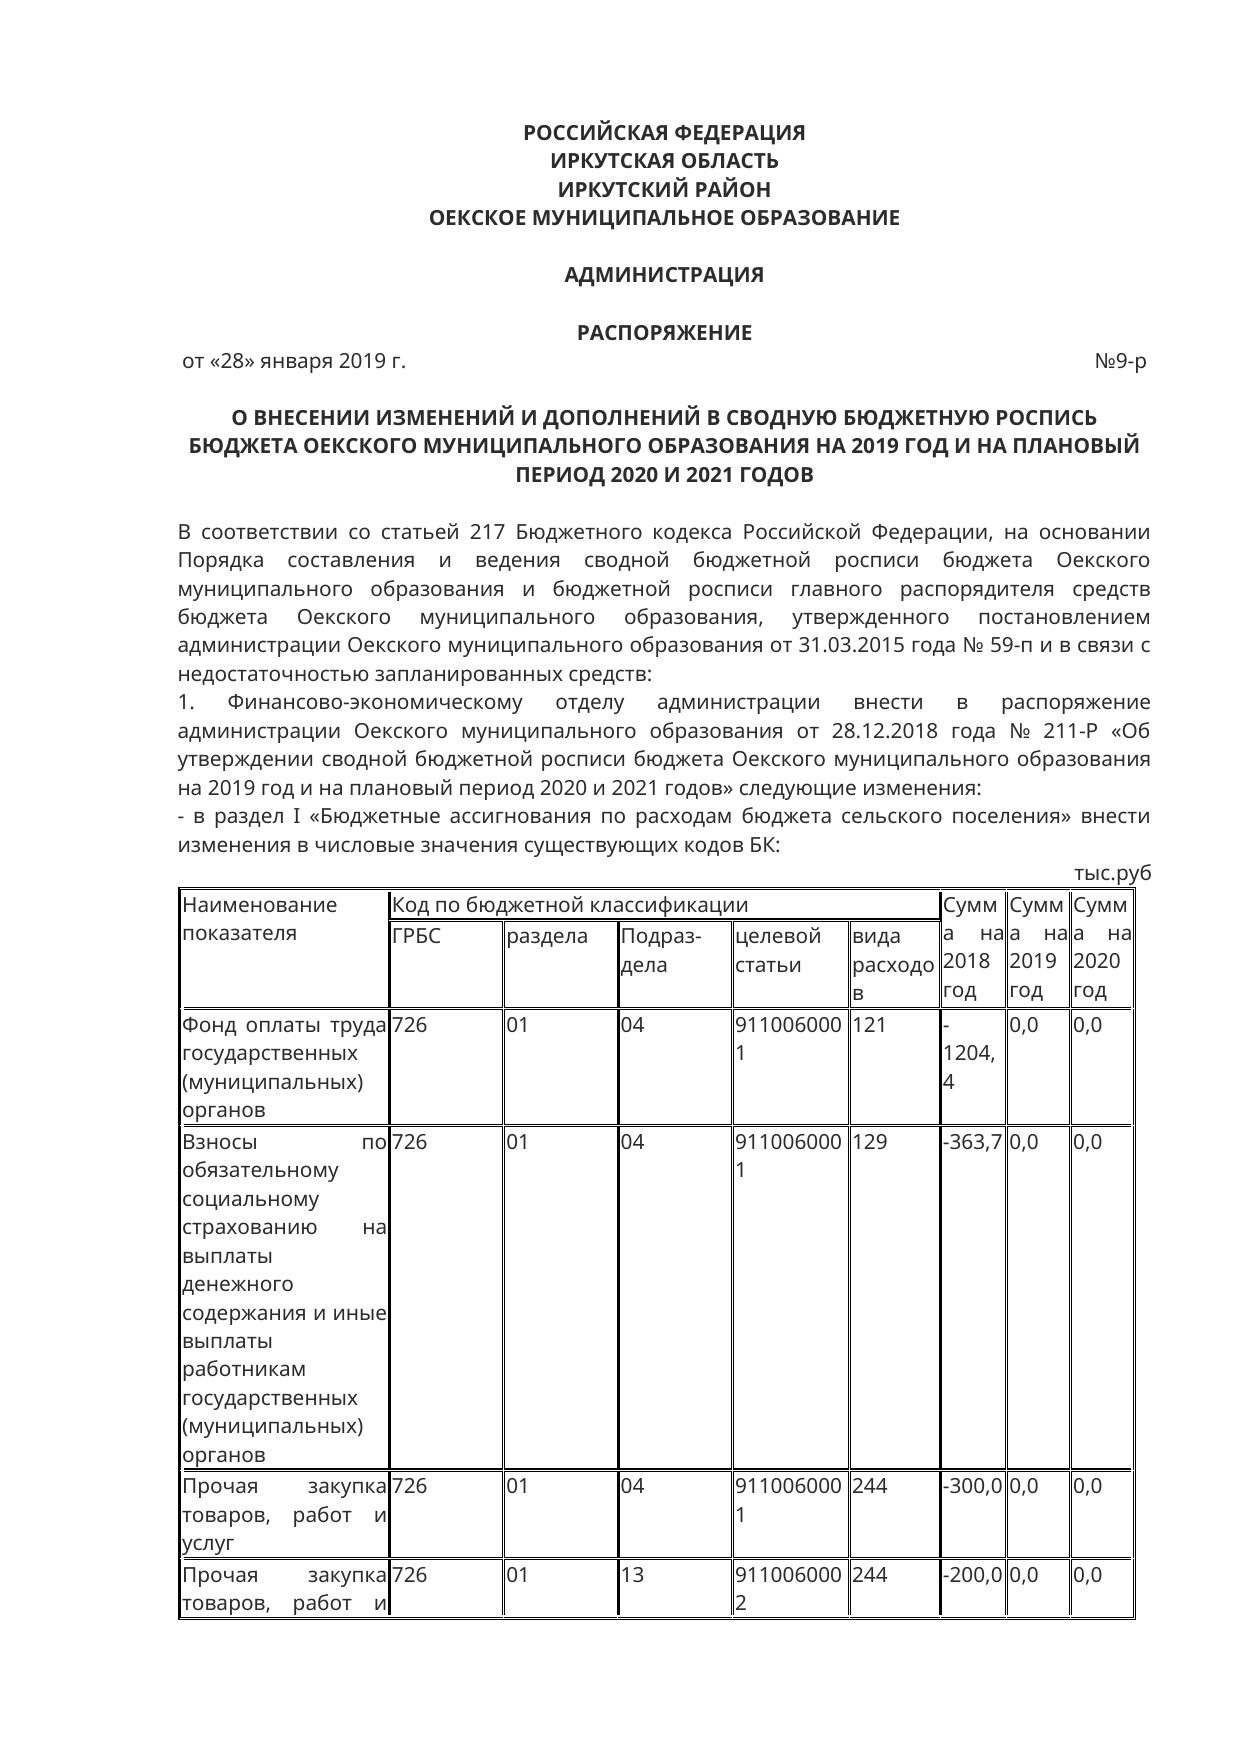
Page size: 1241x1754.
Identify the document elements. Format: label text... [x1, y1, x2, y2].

table_cell 0,0 [1071, 1007, 1134, 1124]
table_cell 04 [620, 1127, 731, 1468]
text от «28» января 2019 г. №9-р [177, 346, 1152, 375]
table_cell 726 [389, 1560, 504, 1617]
table_cell 0,0 [1071, 1557, 1134, 1617]
table_cell 0,0 [1007, 1560, 1071, 1617]
table_cell Прочая закупка товаров, работ и услуг [181, 1468, 388, 1557]
text РАСПОРЯЖЕНИЕ [177, 318, 1152, 346]
table_cell 04 [620, 1010, 731, 1124]
text О ВНЕСЕНИИ ИЗМЕНЕНИЙ И ДОПОЛНЕНИЙ В СВОДНУЮ БЮДЖЕТНУЮ РОСПИСЬ БЮДЖЕТА ОЕКСКОГО МУНИЦИПАЛЬНОГО ОБРАЗОВАНИЯ НА 2019 ГОД И НА ПЛАНОВЫЙ ПЕРИОД 2020 И 2021 ГОДОВ [177, 403, 1152, 488]
table_cell -200,0 [940, 1560, 1007, 1617]
text тыс.руб [177, 858, 1152, 887]
table_cell Фонд оплаты труда государственных (муниципальных) органов [180, 1007, 389, 1124]
table_cell 9110060002 [733, 1560, 849, 1617]
table_cell 13 [618, 1560, 732, 1617]
table_header Наименование показателя [181, 890, 389, 1007]
table_cell 726 [391, 1010, 502, 1124]
table_cell Взносы по обязательному социальному страхованию на выплаты денежного содержания и иные выплаты работникам государственных (муниципальных) органов [180, 1124, 389, 1468]
table_cell -300,0 [942, 1472, 1005, 1557]
text В соответствии со статьей 217 Бюджетного кодекса Российской Федерации, на основании Порядка составления и ведения сводной бюджетной росписи бюджета Оекского муниципального образования и бюджетной росписи главного распорядителя средств бюджета Оекского муниципального образования, утвержденного постановлением администрации Оекского муниципального образования от 31.03.2015 года № 59-п и в связи с недостаточностью запланированных средств: [177, 517, 1152, 687]
table_cell 0,0 [1071, 1124, 1134, 1468]
table_cell 726 [391, 1127, 502, 1468]
table_cell 244 [850, 1560, 940, 1617]
table_cell 0,0 [1072, 1468, 1133, 1557]
text ОЕКСКОЕ МУНИЦИПАЛЬНОЕ ОБРАЗОВАНИЕ [177, 203, 1152, 232]
table_cell Подраз- дела [620, 922, 731, 1007]
table_cell 9110060001 [734, 1472, 848, 1557]
table_cell -363,7 [942, 1127, 1005, 1468]
table_cell -1204,4 [942, 1010, 1005, 1124]
table_cell 129 [851, 1127, 939, 1468]
table_cell 01 [505, 1010, 617, 1124]
text 1. Финансово-экономическому отделу администрации внести в распоряжение администрации Оекского муниципального образования от 28.12.2018 года № 211-Р «Об утверждении сводной бюджетной росписи бюджета Оекского муниципального образования на 2019 год и на плановый период 2020 и 2021 годов» следующие изменения: [177, 687, 1152, 801]
table_cell 0,0 [1008, 1010, 1069, 1124]
table_cell 121 [851, 1010, 939, 1124]
table_header Сумма на 2019 год [1007, 890, 1071, 1007]
table_cell 01 [505, 1472, 617, 1557]
table_cell раздела [505, 922, 617, 1007]
table_header Код по бюджетной классификации [389, 890, 940, 918]
text ИРКУТСКИЙ РАЙОН [177, 175, 1152, 203]
table_cell вида расходов [851, 922, 939, 1007]
table_cell 04 [620, 1472, 731, 1557]
table_header Сумма на 2020 год [1071, 890, 1133, 1007]
table_cell 9110060001 [734, 1010, 848, 1124]
table_cell целевой статьи [734, 922, 848, 1007]
table_header Сумма на 2018 год [940, 890, 1007, 1007]
table_cell 01 [505, 1127, 617, 1468]
text - в раздел I «Бюджетные ассигнования по расходам бюджета сельского поселения» внести изменения в числовые значения существующих кодов БК: [177, 801, 1152, 858]
text АДМИНИСТРАЦИЯ [177, 261, 1152, 289]
table_cell 0,0 [1008, 1472, 1069, 1557]
table_cell 9110060001 [734, 1127, 848, 1468]
table_cell 0,0 [1008, 1127, 1069, 1468]
table_cell 01 [504, 1560, 618, 1617]
table_cell 244 [851, 1472, 939, 1557]
table_cell ГРБС [391, 922, 502, 1007]
table_cell 726 [391, 1472, 502, 1557]
text ИРКУТСКАЯ ОБЛАСТЬ [177, 147, 1152, 175]
text РОССИЙСКАЯ ФЕДЕРАЦИЯ [177, 118, 1152, 147]
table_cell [180, 1557, 389, 1617]
